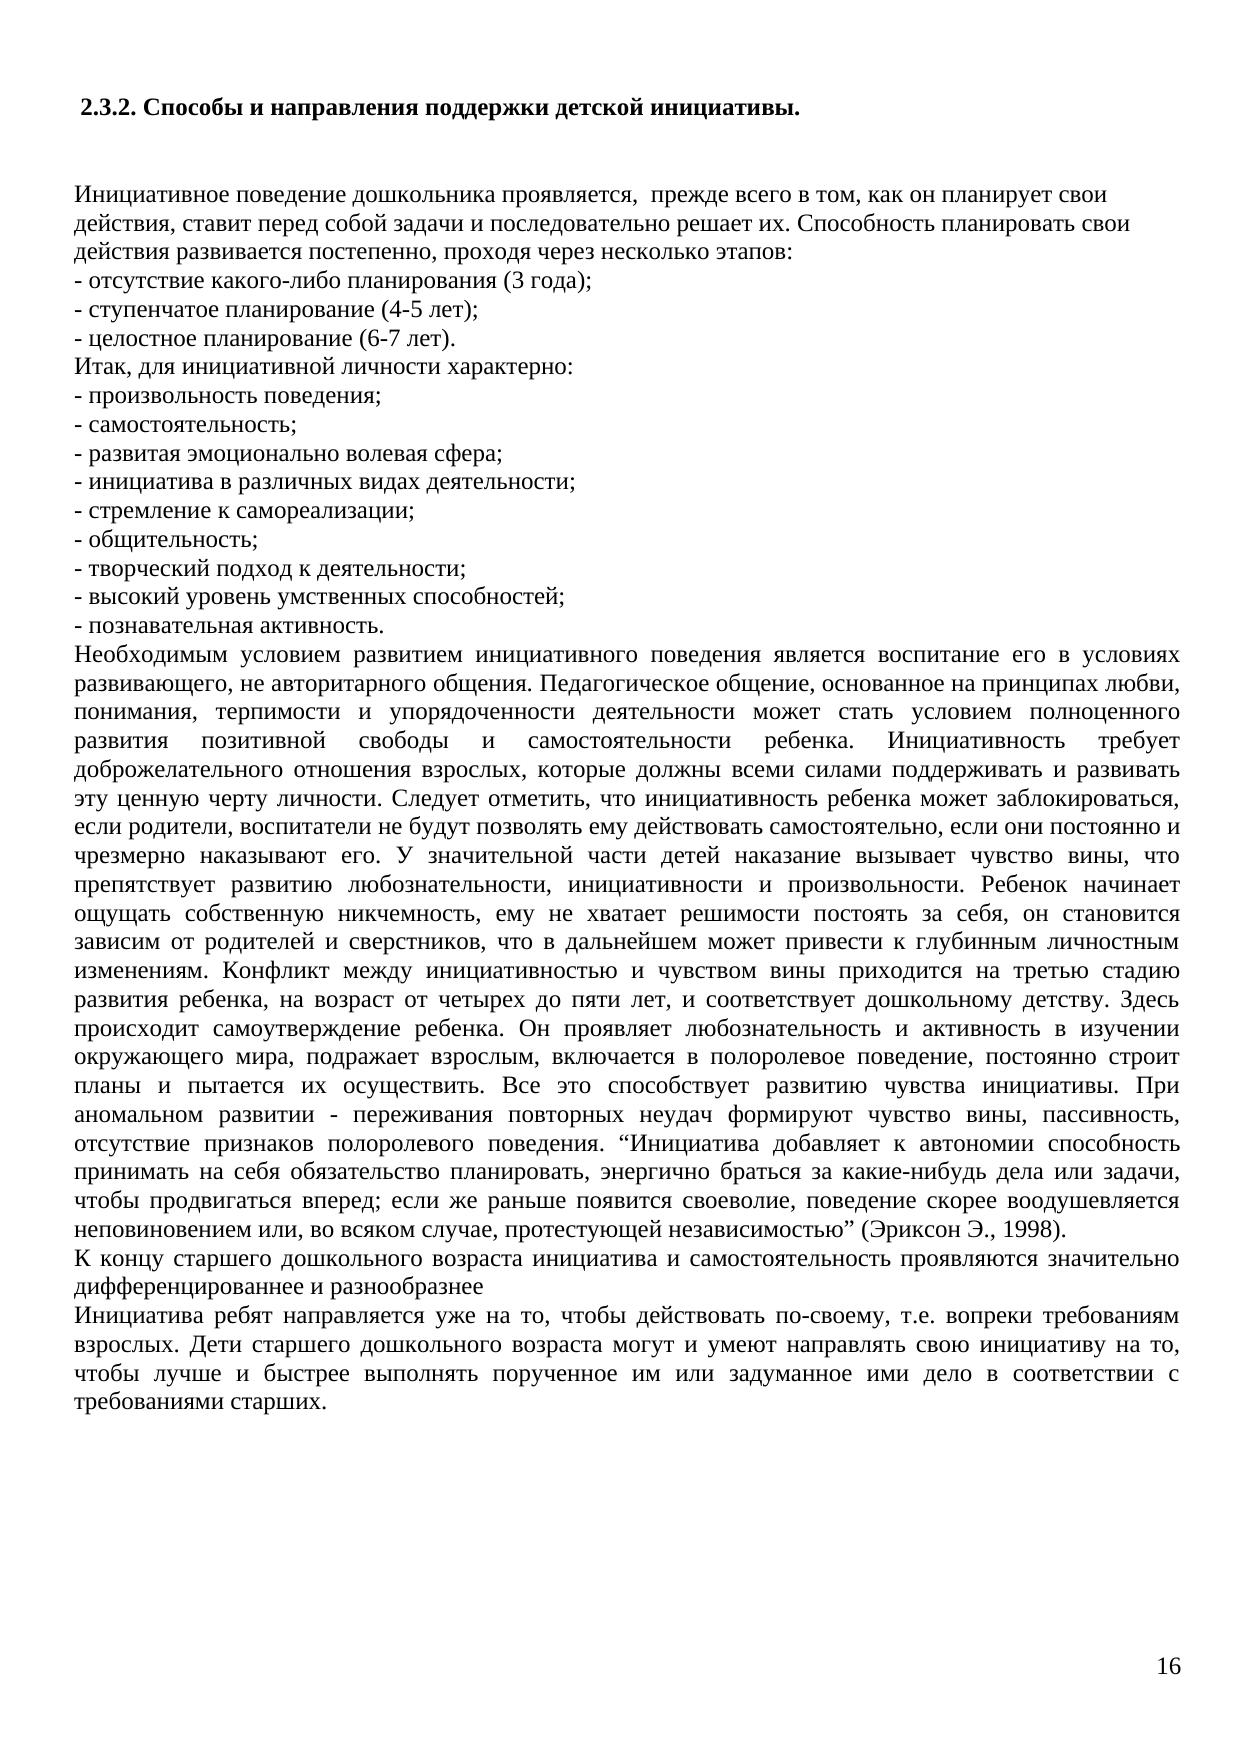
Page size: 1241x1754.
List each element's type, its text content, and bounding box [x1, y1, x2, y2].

text - познавательная активность. [74, 610, 1181, 639]
text Необходимым условием развитием инициативного поведения является воспитание его в условиях развивающего, не авторитарного общения. Педагогическое общение, основанное на принципах любви, понимания, терпимости и упорядоченности деятельности может стать условием полноценного развития позитивной свободы и самостоятельности ребенка. Инициативность требует доброжелательного отношения взрослых, которые должны всеми силами поддерживать и развивать эту ценную черту личности. Следует отметить, что инициативность ребенка может заблокироваться, если родители, воспитатели не будут позволять ему действовать самостоятельно, если они постоянно и чрезмерно наказывают его. У значительной части детей наказание вызывает чувство вины, что препятствует развитию любознательности, инициативности и произвольности. Ребенок начинает ощущать собственную никчемность, ему не хватает решимости постоять за себя, он становится зависим от родителей и сверстников, что в дальнейшем может привести к глубинным личностным изменениям. Конфликт между инициативностью и чувством вины приходится на третью стадию развития ребенка, на возраст от четырех до пяти лет, и соответствует дошкольному детству. Здесь происходит самоутверждение ребенка. Он проявляет любознательность и активность в изучении окружающего мира, подражает взрослым, включается в полоролевое поведение, постоянно строит планы и пытается их осуществить. Все это способствует развитию чувства инициативы. При аномальном развитии - переживания повторных неудач формируют чувство вины, пассивность, отсутствие признаков полоролевого поведения. “Инициатива добавляет к автономии способность принимать на себя обязательство планировать, энергично браться за какие-нибудь дела или задачи, чтобы продвигаться вперед; если же раньше появится своеволие, поведение скорее воодушевляется неповиновением или, во всяком случае, протестующей независимостью” (Эриксон Э., 1998). [74, 639, 1181, 1243]
text 2.3.2. Способы и направления поддержки детской инициативы. [74, 92, 1181, 121]
text Инициатива ребят направляется уже на то, чтобы действовать по-своему, т.е. вопреки требованиям взрослых. Дети старшего дошкольного возраста могут и умеют направлять свою инициативу на то, чтобы лучше и быстрее выполнять порученное им или задуманное ими дело в соответствии с требованиями старших. [74, 1300, 1181, 1415]
text - общительность; [74, 524, 1181, 553]
text Итак, для инициативной личности характерно: [74, 351, 1181, 380]
text - развитая эмоционально волевая сфера; [74, 438, 1181, 466]
text - творческий подход к деятельности; [74, 553, 1181, 581]
text - самостоятельность; [74, 409, 1181, 438]
text - стремление к самореализации; [74, 495, 1181, 524]
text - произвольность поведения; [74, 380, 1181, 409]
text Инициативное поведение дошкольника проявляется, прежде всего в том, как он планирует свои действия, ставит перед собой задачи и последовательно решает их. Способность планировать свои действия развивается постепенно, проходя через несколько этапов: [74, 179, 1181, 265]
text К концу старшего дошкольного возраста инициатива и самостоятельность проявляются значительно дифференцированнее и разнообразнее [74, 1243, 1181, 1300]
text - отсутствие какого-либо планирования (3 года); [74, 265, 1181, 294]
text - целостное планирование (6-7 лет). [74, 323, 1181, 351]
text - высокий уровень умственных способностей; [74, 581, 1181, 610]
text - ступенчатое планирование (4-5 лет); [74, 294, 1181, 323]
text - инициатива в различных видах деятельности; [74, 466, 1181, 495]
